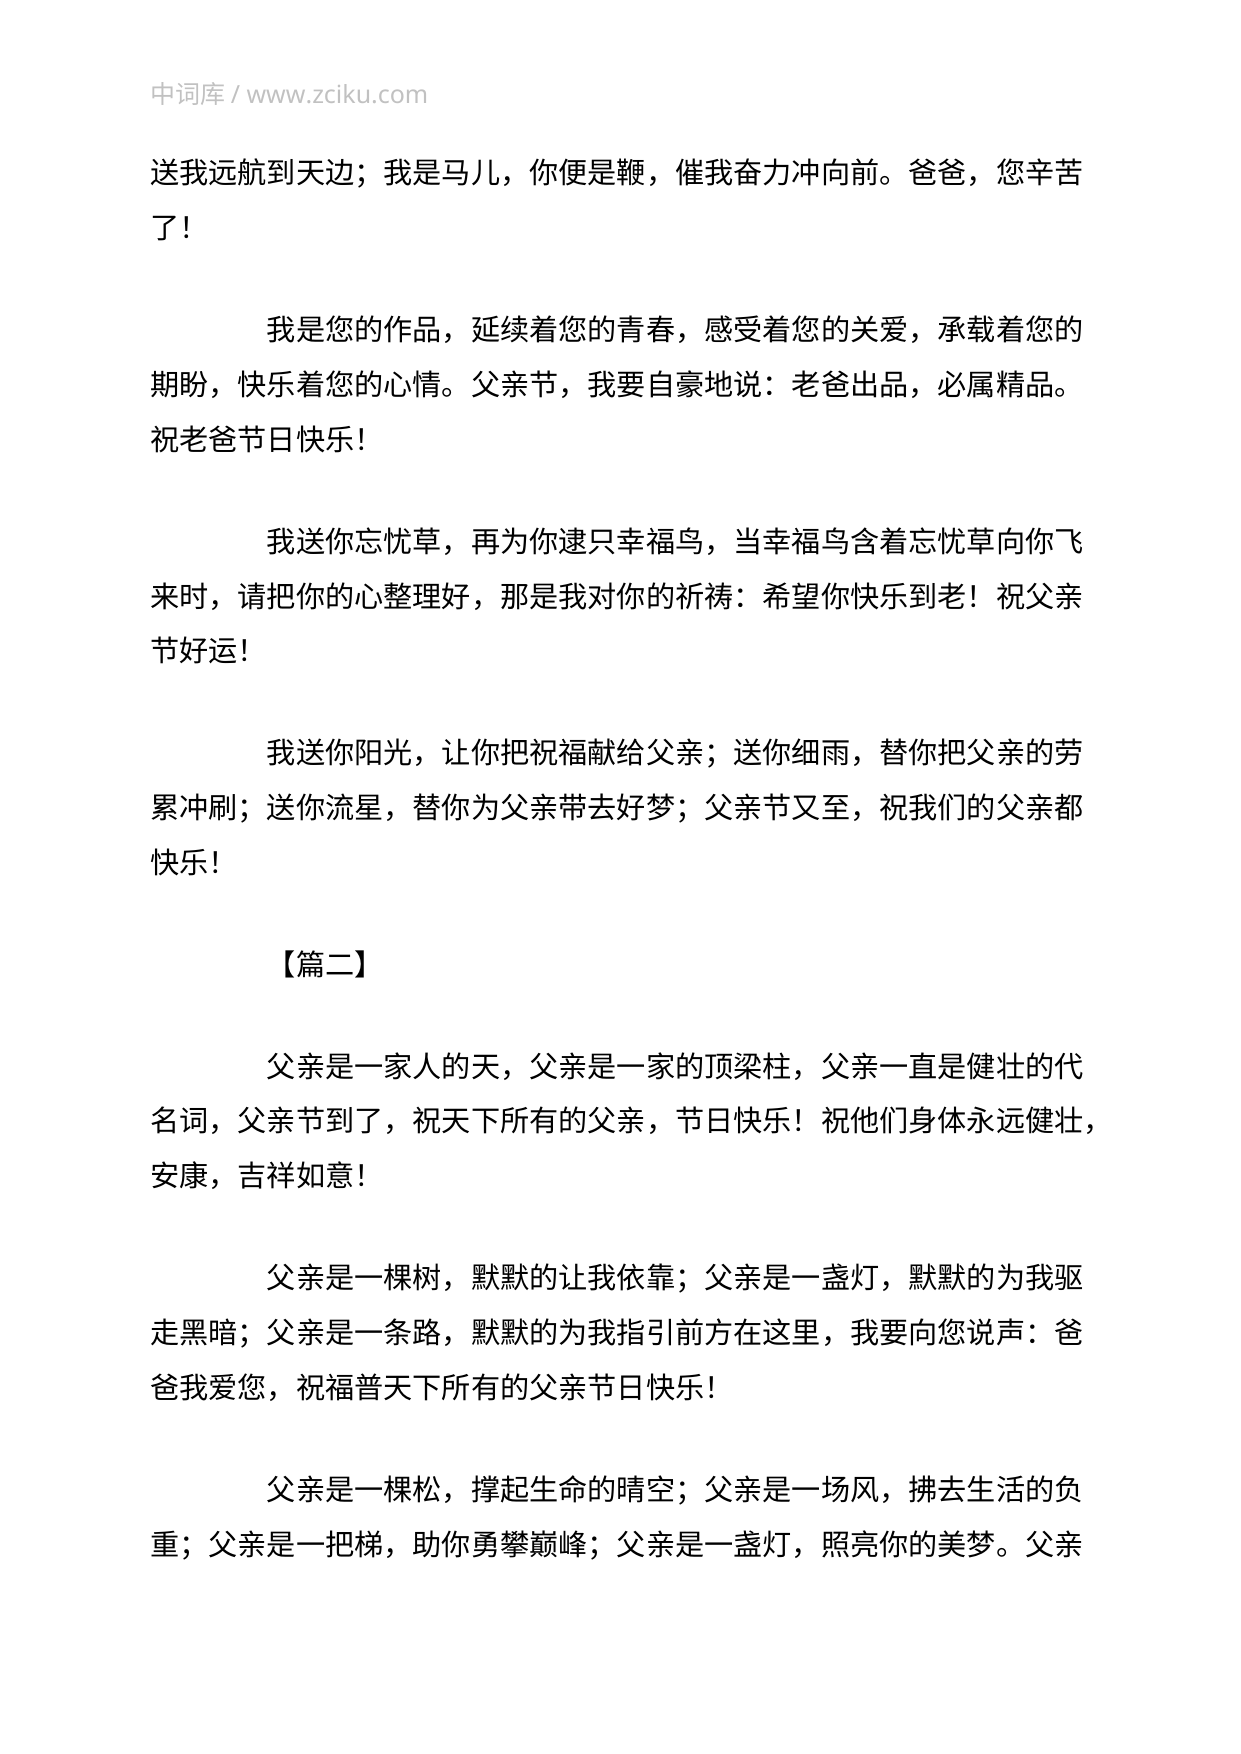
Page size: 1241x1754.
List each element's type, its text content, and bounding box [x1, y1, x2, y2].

text 我是您的作品，延续着您的青春，感受着您的关爱，承载着您的期盼，快乐着您的心情。父亲节，我要自豪地说：老爸出品，必属精品。祝老爸节日快乐！ [150, 307, 1090, 459]
text 我送你忘忧草，再为你逮只幸福鸟，当幸福鸟含着忘忧草向你飞来时，请把你的心整理好，那是我对你的祈祷：希望你快乐到老！祝父亲节好运！ [150, 518, 1090, 670]
text 父亲是一棵树，默默的让我依靠；父亲是一盏灯，默默的为我驱走黑暗；父亲是一条路，默默的为我指引前方在这里，我要向您说声：爸爸我爱您，祝福普天下所有的父亲节日快乐！ [150, 1255, 1090, 1407]
text 我送你阳光，让你把祝福献给父亲；送你细雨，替你把父亲的劳累冲刷；送你流星，替你为父亲带去好梦；父亲节又至，祝我们的父亲都快乐！ [150, 730, 1090, 882]
text 【篇二】 [150, 941, 1090, 984]
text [150, 1466, 1090, 1563]
text 父亲是一家人的天，父亲是一家的顶梁柱，父亲一直是健壮的代名词，父亲节到了，祝天下所有的父亲，节日快乐！祝他们身体永远健壮，安康，吉祥如意！ [150, 1043, 1090, 1195]
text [150, 150, 1090, 247]
